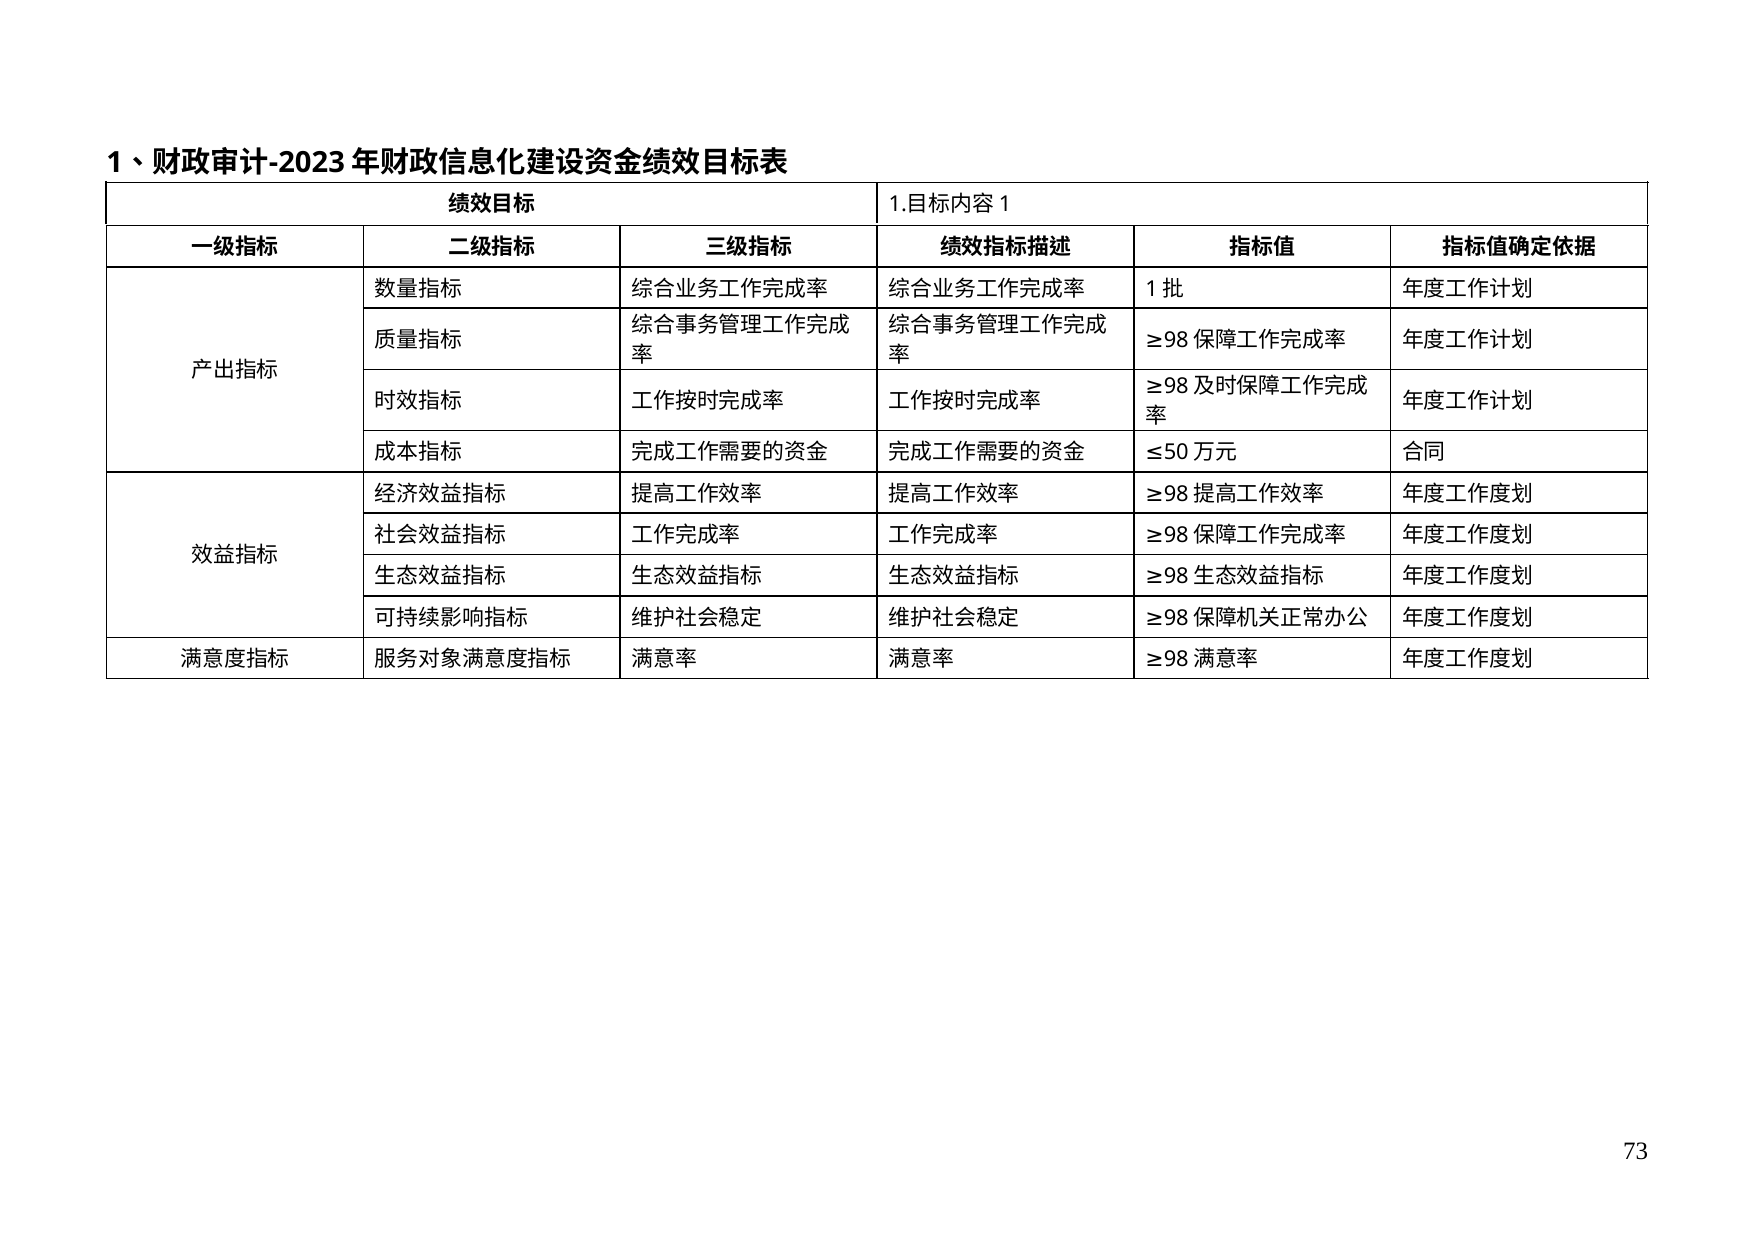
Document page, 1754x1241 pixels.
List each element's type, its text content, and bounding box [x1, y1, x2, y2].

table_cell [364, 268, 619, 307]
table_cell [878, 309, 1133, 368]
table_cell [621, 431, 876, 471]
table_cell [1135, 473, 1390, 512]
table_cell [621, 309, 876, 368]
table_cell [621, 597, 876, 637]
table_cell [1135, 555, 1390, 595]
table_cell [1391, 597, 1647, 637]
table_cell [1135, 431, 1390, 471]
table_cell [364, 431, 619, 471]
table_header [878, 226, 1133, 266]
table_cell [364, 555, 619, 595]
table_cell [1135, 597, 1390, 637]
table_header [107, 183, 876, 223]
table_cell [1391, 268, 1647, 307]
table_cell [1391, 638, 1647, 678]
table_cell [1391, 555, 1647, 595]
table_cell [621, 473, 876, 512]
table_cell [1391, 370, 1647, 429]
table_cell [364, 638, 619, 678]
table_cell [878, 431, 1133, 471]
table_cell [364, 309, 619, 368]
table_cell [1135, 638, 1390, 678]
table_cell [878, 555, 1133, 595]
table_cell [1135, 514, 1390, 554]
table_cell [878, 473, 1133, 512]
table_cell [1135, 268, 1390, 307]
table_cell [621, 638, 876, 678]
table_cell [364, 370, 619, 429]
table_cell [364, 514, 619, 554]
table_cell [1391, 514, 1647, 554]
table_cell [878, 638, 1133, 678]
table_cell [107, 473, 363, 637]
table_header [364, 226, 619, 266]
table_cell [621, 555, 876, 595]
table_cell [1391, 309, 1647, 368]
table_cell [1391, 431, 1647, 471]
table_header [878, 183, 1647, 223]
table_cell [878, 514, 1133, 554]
text 1、财政审计-2023年财政信息化建设资金绩效目标表 [106, 142, 1648, 181]
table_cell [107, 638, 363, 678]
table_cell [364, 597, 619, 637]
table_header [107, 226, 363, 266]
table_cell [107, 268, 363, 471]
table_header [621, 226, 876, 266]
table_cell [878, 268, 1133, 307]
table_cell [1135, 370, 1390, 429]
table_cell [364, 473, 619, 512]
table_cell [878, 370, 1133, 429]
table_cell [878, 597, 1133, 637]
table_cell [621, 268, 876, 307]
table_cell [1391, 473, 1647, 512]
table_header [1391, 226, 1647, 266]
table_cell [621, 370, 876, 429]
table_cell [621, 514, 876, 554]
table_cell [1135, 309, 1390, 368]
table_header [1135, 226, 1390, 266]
